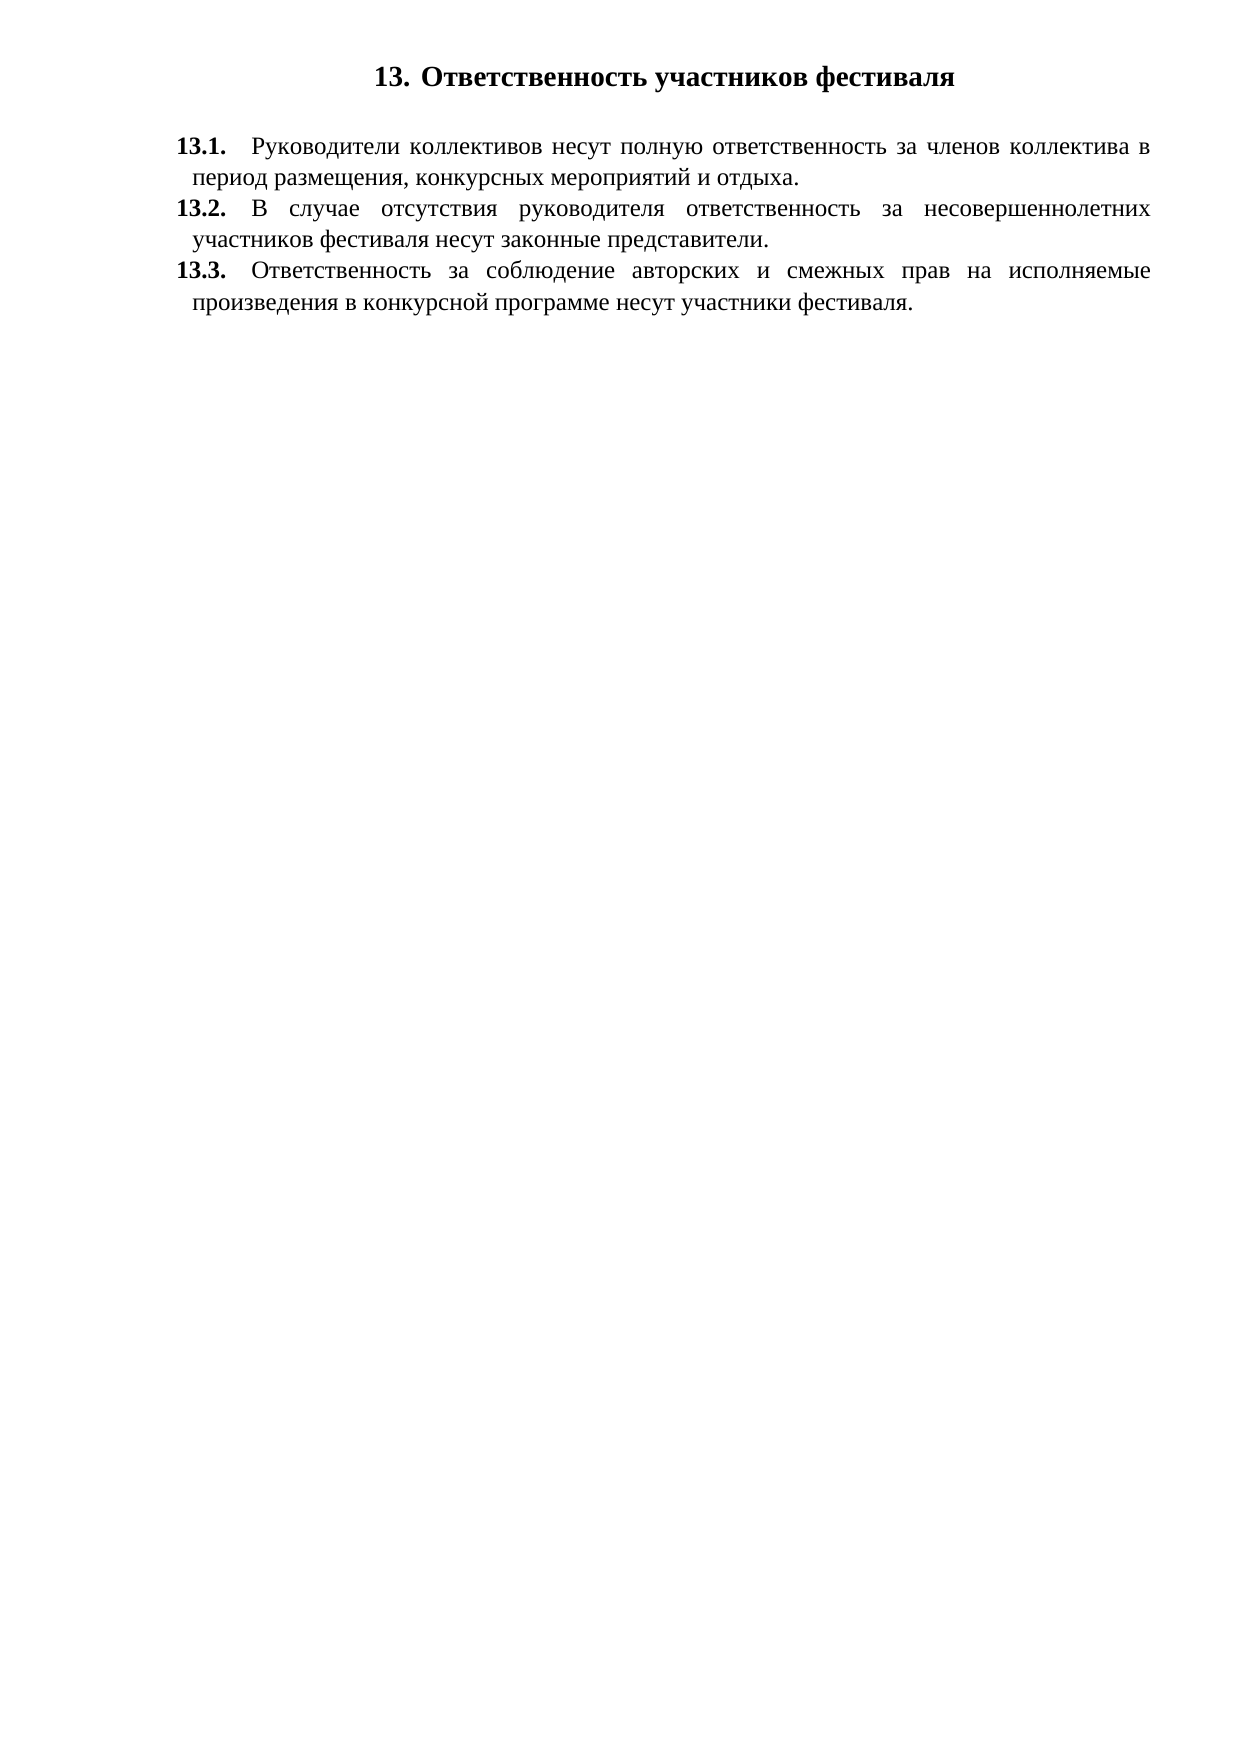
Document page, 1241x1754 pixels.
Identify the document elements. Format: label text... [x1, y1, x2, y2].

list В случае отсутствия руководителя ответственность за несовершеннолетних участников фестиваля несут законные представители. [176, 193, 1152, 253]
list Руководители коллективов несут полную ответственность за членов коллектива в период размещения, конкурсных мероприятий и отдыха. [176, 131, 1152, 191]
list Ответственность участников фестиваля [177, 59, 1152, 93]
list Ответственность за соблюдение авторских и смежных прав на исполняемые произведения в конкурсной программе несут участники фестиваля. [176, 256, 1152, 315]
